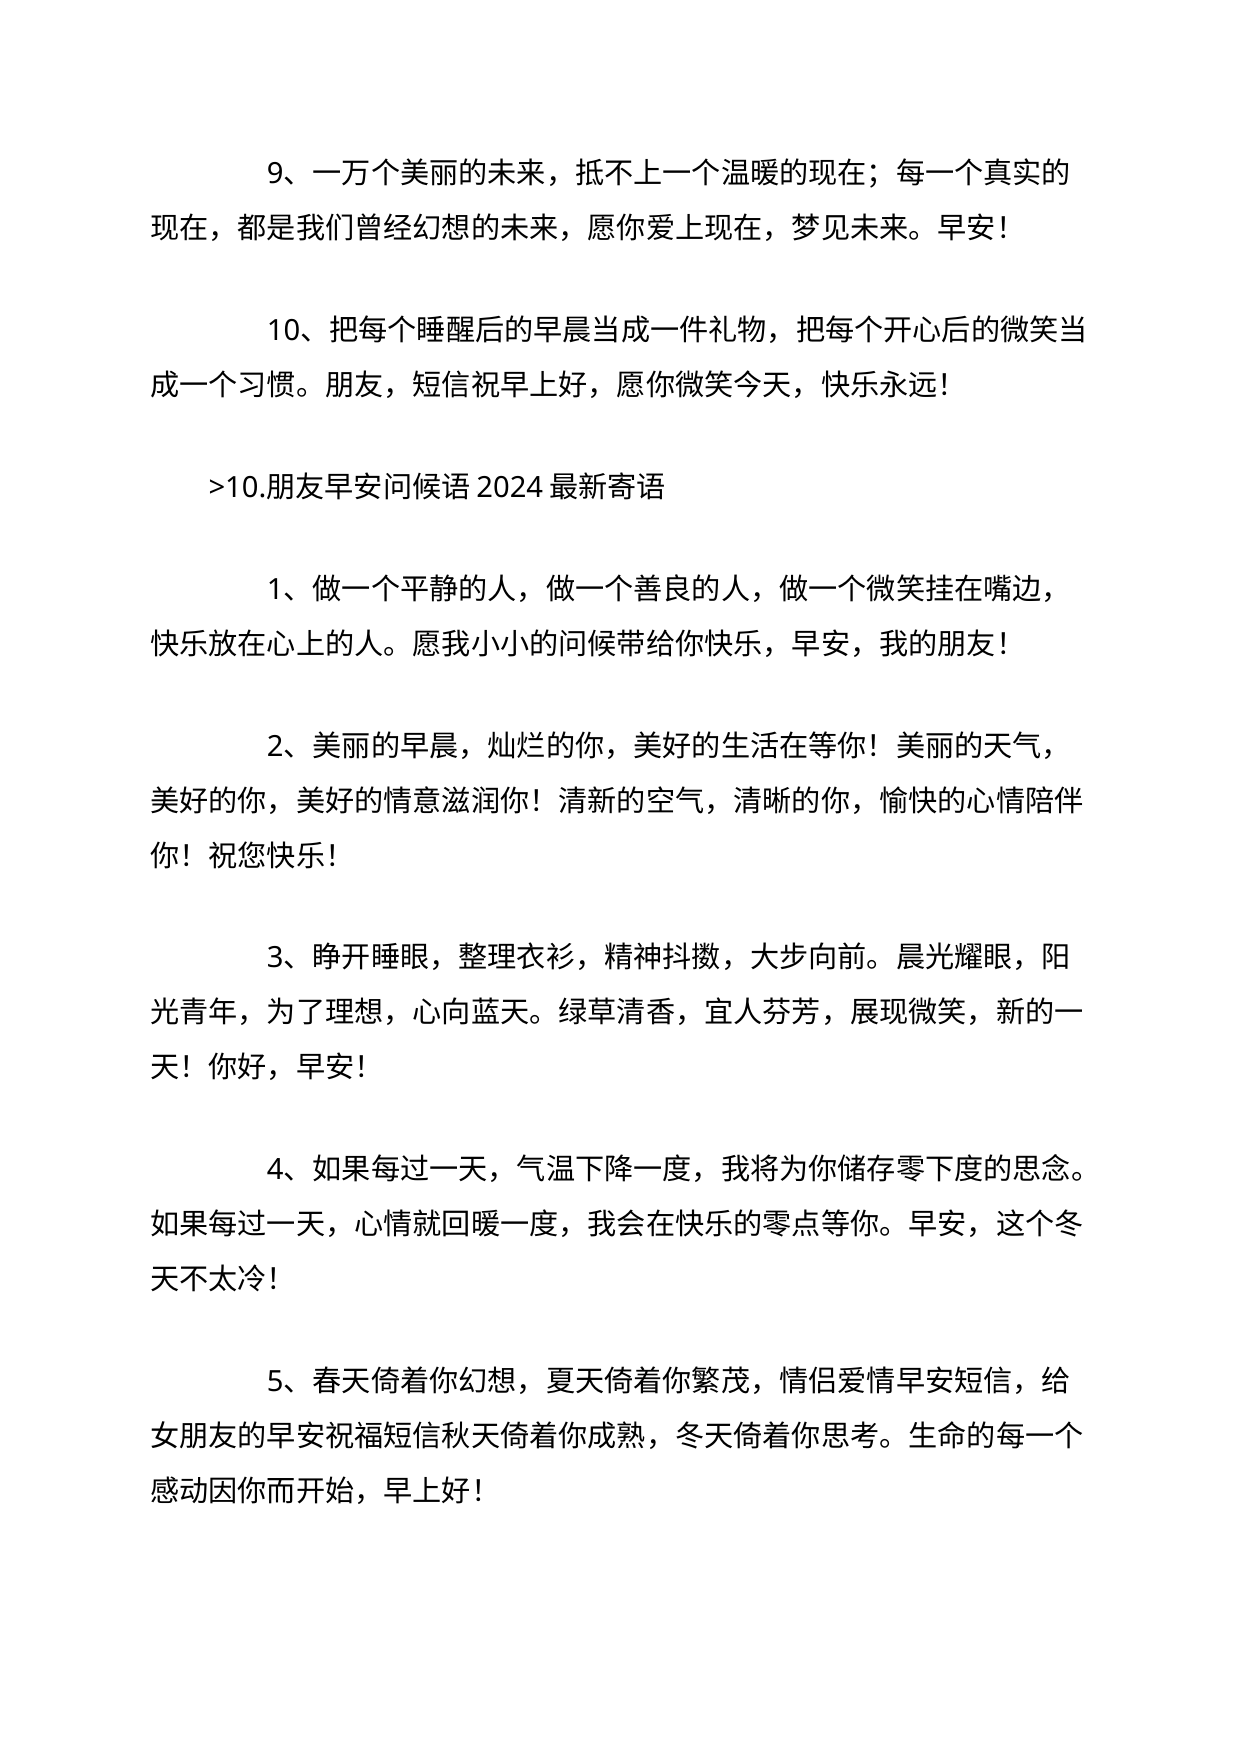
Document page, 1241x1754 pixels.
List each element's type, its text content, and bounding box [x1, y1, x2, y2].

text 10、把每个睡醒后的早晨当成一件礼物，把每个开心后的微笑当成一个习惯。朋友，短信祝早上好，愿你微笑今天，快乐永远！ [150, 307, 1090, 404]
text 2、美丽的早晨，灿烂的你，美好的生活在等你！美丽的天气，美好的你，美好的情意滋润你！清新的空气，清晰的你，愉快的心情陪伴你！祝您快乐！ [150, 722, 1090, 874]
text 5、春天倚着你幻想，夏天倚着你繁茂，情侣爱情早安短信，给女朋友的早安祝福短信秋天倚着你成熟，冬天倚着你思考。生命的每一个感动因你而开始，早上好！ [150, 1357, 1090, 1509]
text >10.朋友早安问候语2024最新寄语 [150, 463, 1090, 506]
text 9、一万个美丽的未来，抵不上一个温暖的现在；每一个真实的现在，都是我们曾经幻想的未来，愿你爱上现在，梦见未来。早安！ [150, 150, 1090, 247]
text 1、做一个平静的人，做一个善良的人，做一个微笑挂在嘴边，快乐放在心上的人。愿我小小的问候带给你快乐，早安，我的朋友！ [150, 566, 1090, 663]
text 3、睁开睡眼，整理衣衫，精神抖擞，大步向前。晨光耀眼，阳光青年，为了理想，心向蓝天。绿草清香，宜人芬芳，展现微笑，新的一天！你好，早安！ [150, 934, 1090, 1086]
text 4、如果每过一天，气温下降一度，我将为你储存零下度的思念。如果每过一天，心情就回暖一度，我会在快乐的零点等你。早安，这个冬天不太冷！ [150, 1146, 1090, 1298]
